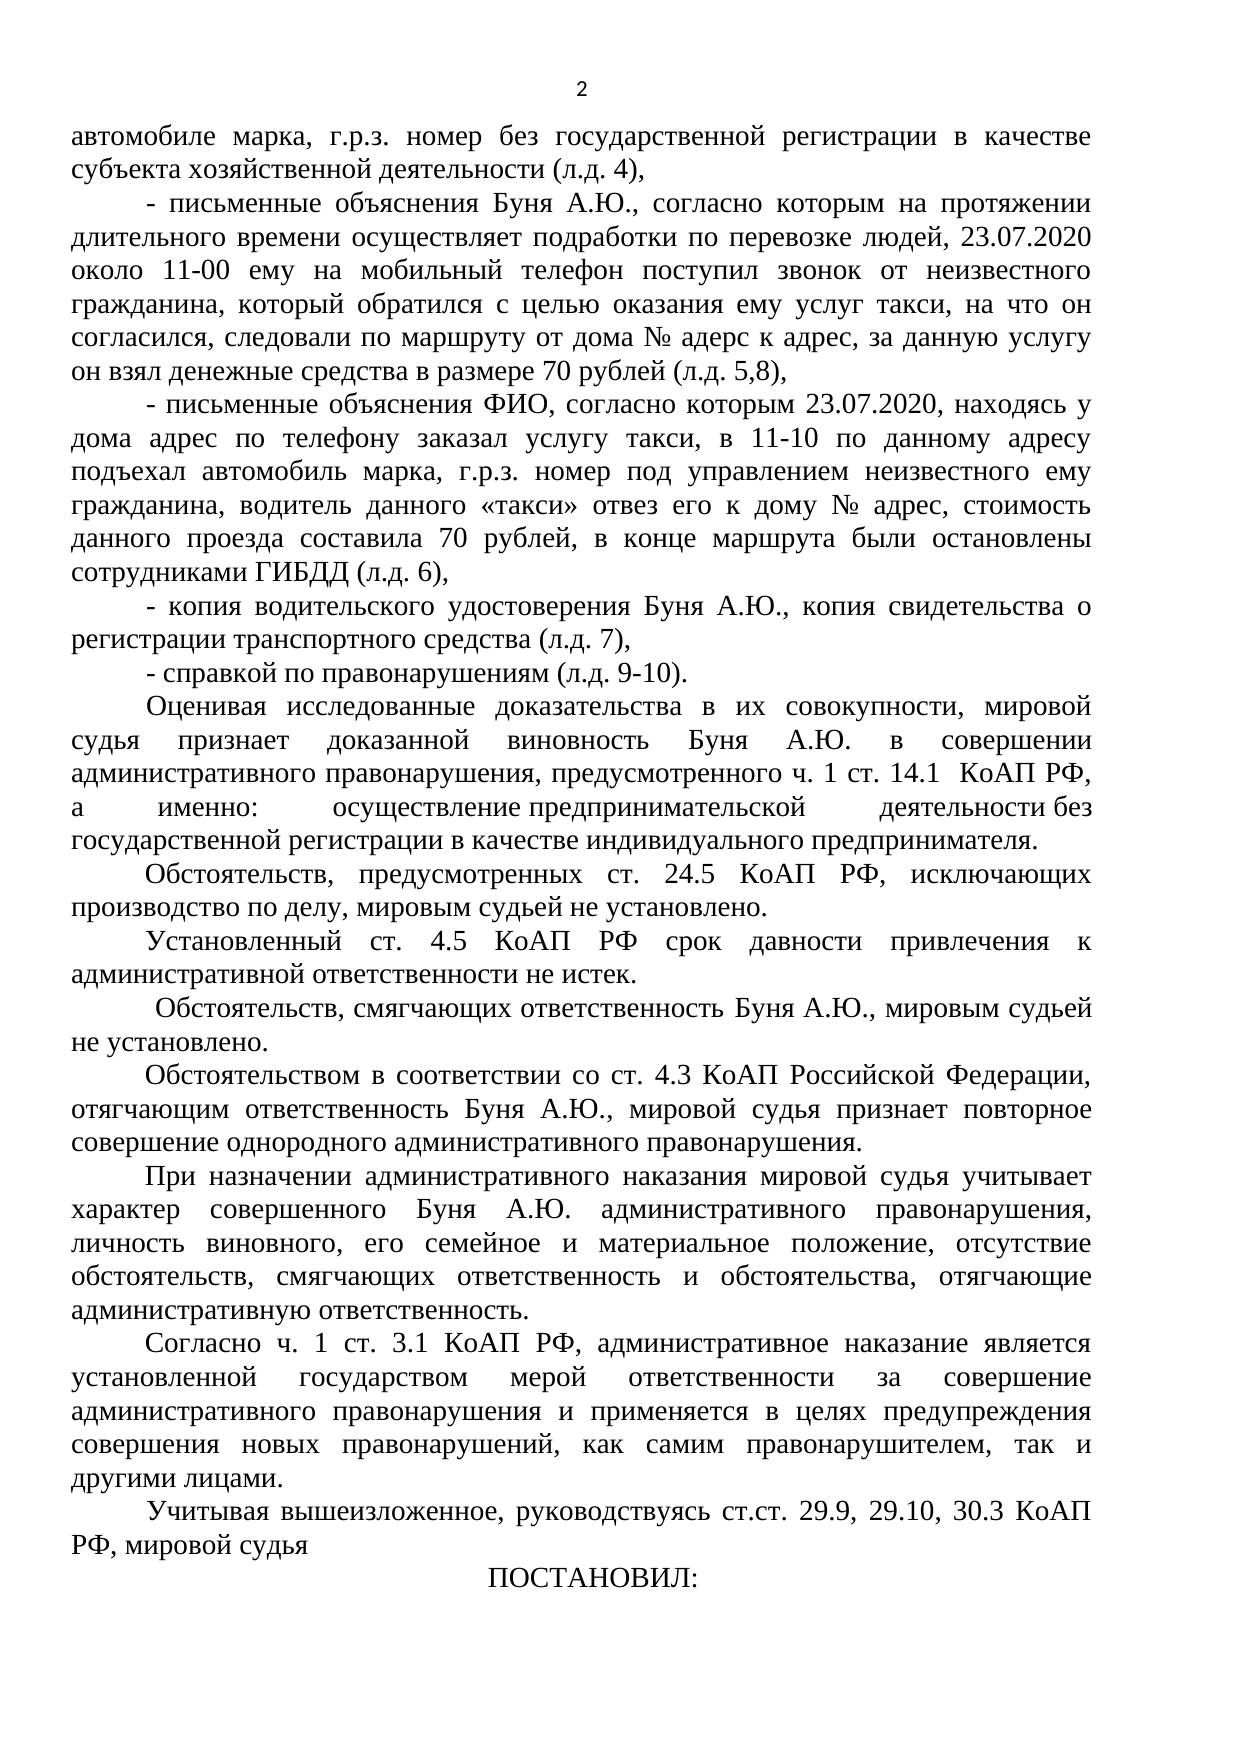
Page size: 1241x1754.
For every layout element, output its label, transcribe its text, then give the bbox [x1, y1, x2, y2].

text - справкой по правонарушениям (л.д. 9-10). [71, 655, 1092, 688]
text Согласно ч. 1 ст. 3.1 КоАП РФ, административное наказание является установленной государством мерой ответственности за совершение административного правонарушения и применяется в целях предупреждения совершения новых правонарушений, как самим правонарушителем, так и другими лицами. [71, 1326, 1092, 1493]
text ПОСТАНОВИЛ: [71, 1560, 1092, 1594]
text Установленный ст. 4.5 КоАП РФ срок давности привлечения к административной ответственности не истек. [71, 923, 1092, 990]
text Обстоятельств, предусмотренных ст. 24.5 КоАП РФ, исключающих производство по делу, мировым судьей не установлено. [71, 856, 1092, 923]
text - копия водительского удостоверения Буня А.Ю., копия свидетельства о регистрации транспортного средства (л.д. 7), [71, 588, 1092, 655]
text Обстоятельств, смягчающих ответственность Буня А.Ю., мировым судьей не установлено. [71, 990, 1092, 1057]
text - письменные объяснения ФИО, согласно которым 23.07.2020, находясь у дома адрес по телефону заказал услугу такси, в 11-10 по данному адресу подъехал автомобиль марка, г.р.з. номер под управлением неизвестного ему гражданина, водитель данного «такси» отвез его к дому № адрес, стоимость данного проезда составила 70 рублей, в конце маршрута были остановлены сотрудниками ГИБДД (л.д. 6), [71, 386, 1092, 588]
text Оценивая исследованные доказательства в их совокупности, мировой судья признает доказанной виновность Буня А.Ю. в совершении административного правонарушения, предусмотренного ч. 1 ст. 14.1 КоАП РФ, а именно: осуществление предпринимательской деятельности без государственной регистрации в качестве индивидуального предпринимателя. [71, 688, 1092, 856]
text При назначении административного наказания мировой судья учитывает характер совершенного Буня А.Ю. административного правонарушения, личность виновного, его семейное и материальное положение, отсутствие обстоятельств, смягчающих ответственность и обстоятельства, отягчающие административную ответственность. [71, 1158, 1092, 1326]
text - письменные объяснения Буня А.Ю., согласно которым на протяжении длительного времени осуществляет подработки по перевозке людей, 23.07.2020 около 11-00 ему на мобильный телефон поступил звонок от неизвестного гражданина, который обратился с целью оказания ему услуг такси, на что он согласился, следовали по маршруту от дома № адерс к адрес, за данную услугу он взял денежные средства в размере 70 рублей (л.д. 5,8), [71, 185, 1092, 386]
text Обстоятельством в соответствии со ст. 4.3 КоАП Российской Федерации, отягчающим ответственность Буня А.Ю., мировой судья признает повторное совершение однородного административного правонарушения. [71, 1057, 1092, 1158]
text Учитывая вышеизложенное, руководствуясь ст.ст. 29.9, 29.10, 30.3 КоАП РФ, мировой судья [71, 1493, 1092, 1560]
